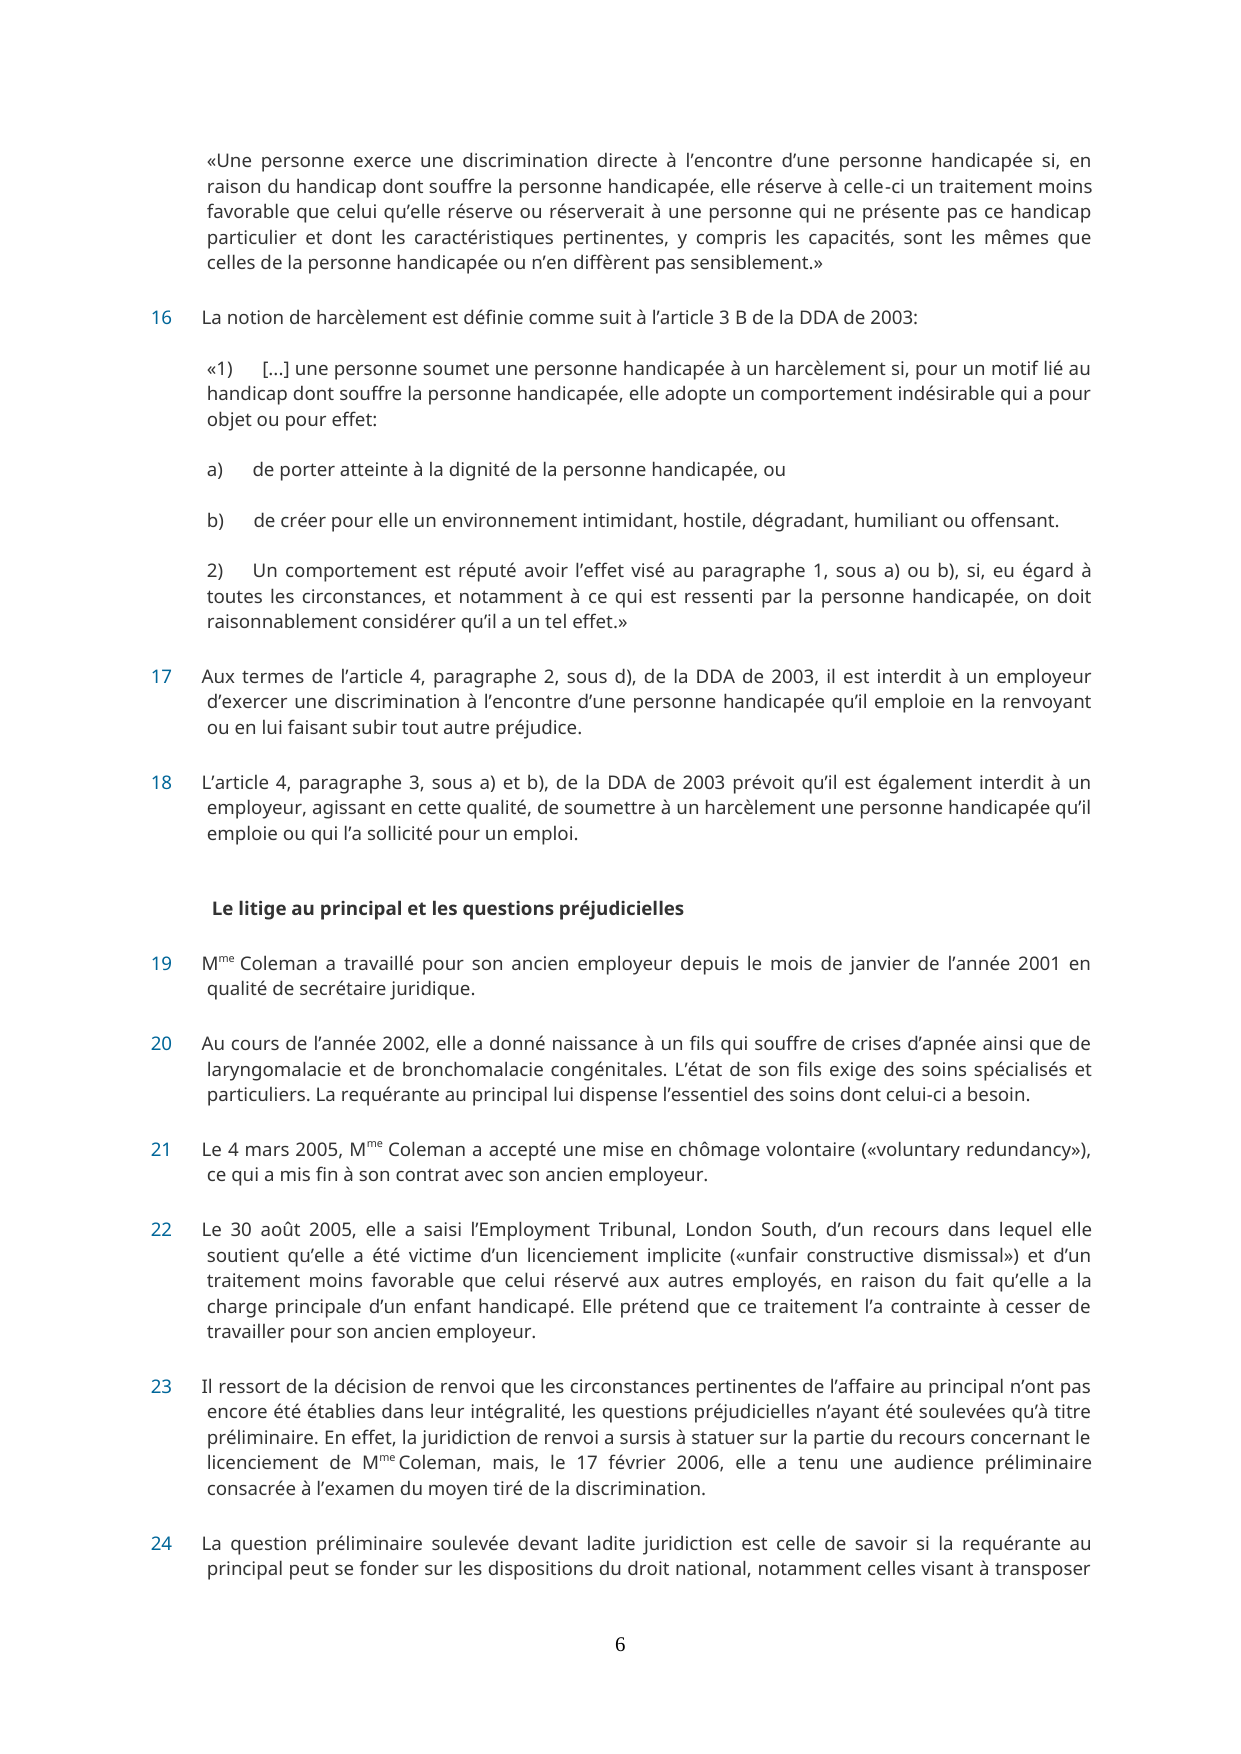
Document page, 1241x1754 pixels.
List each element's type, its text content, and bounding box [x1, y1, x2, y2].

text 21 Le 4 mars 2005, Mme Coleman a accepté une mise en chômage volontaire («voluntary redundancy»), ce qui a mis fin à son contrat avec son ancien employeur. [151, 1136, 1093, 1187]
text a) de porter atteinte à la dignité de la personne handicapée, ou [207, 456, 1093, 482]
text 18 L’article 4, paragraphe 3, sous a) et b), de la DDA de 2003 prévoit qu’il est également interdit à un employeur, agissant en cette qualité, de soumettre à un harcèlement une personne handicapée qu’il emploie ou qui l’a sollicité pour un emploi. [151, 769, 1093, 846]
text 16 La notion de harcèlement est définie comme suit à l’article 3 B de la DDA de 2003: [151, 304, 1093, 330]
text 2) Un comportement est réputé avoir l’effet visé au paragraphe 1, sous a) ou b), si, eu égard à toutes les circonstances, et notamment à ce qui est ressenti par la personne handicapée, on doit raisonnablement considérer qu’il a un tel effet.» [207, 557, 1093, 634]
text b) de créer pour elle un environnement intimidant, hostile, dégradant, humiliant ou offensant. [207, 507, 1093, 532]
text 17 Aux termes de l’article 4, paragraphe 2, sous d), de la DDA de 2003, il est interdit à un employeur d’exercer une discrimination à l’encontre d’une personne handicapée qu’il emploie en la renvoyant ou en lui faisant subir tout autre préjudice. [151, 663, 1093, 740]
text 22 Le 30 août 2005, elle a saisi l’Employment Tribunal, London South, d’un recours dans lequel elle soutient qu’elle a été victime d’un licenciement implicite («unfair constructive dismissal») et d’un traitement moins favorable que celui réservé aux autres employés, en raison du fait qu’elle a la charge principale d’un enfant handicapé. Elle prétend que ce traitement l’a contrainte à cesser de travailler pour son ancien employeur. [151, 1216, 1093, 1344]
text 19 Mme Coleman a travaillé pour son ancien employeur depuis le mois de janvier de l’année 2001 en qualité de secrétaire juridique. [151, 950, 1093, 1001]
text 20 Au cours de l’année 2002, elle a donné naissance à un fils qui souffre de crises d’apnée ainsi que de laryngomalacie et de bronchomalacie congénitales. L’état de son fils exige des soins spécialisés et particuliers. La requérante au principal lui dispense l’essentiel des soins dont celui-ci a besoin. [151, 1030, 1093, 1107]
text 23 Il ressort de la décision de renvoi que les circonstances pertinentes de l’affaire au principal n’ont pas encore été établies dans leur intégralité, les questions préjudicielles n’ayant été soulevées qu’à titre préliminaire. En effet, la juridiction de renvoi a sursis à statuer sur la partie du recours concernant le licenciement de Mme Coleman, mais, le 17 février 2006, elle a tenu une audience préliminaire consacrée à l’examen du moyen tiré de la discrimination. [151, 1373, 1093, 1501]
text «Une personne exerce une discrimination directe à l’encontre d’une personne handicapée si, en raison du handicap dont souffre la personne handicapée, elle réserve à celle-ci un traitement moins favorable que celui qu’elle réserve ou réserverait à une personne qui ne présente pas ce handicap particulier et dont les caractéristiques pertinentes, y compris les capacités, sont les mêmes que celles de la personne handicapée ou n’en diffèrent pas sensiblement.» [207, 148, 1093, 275]
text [151, 1530, 1093, 1581]
text Le litige au principal et les questions préjudicielles [207, 896, 1093, 921]
text «1) [...] une personne soumet une personne handicapée à un harcèlement si, pour un motif lié au handicap dont souffre la personne handicapée, elle adopte un comportement indésirable qui a pour objet ou pour effet: [207, 355, 1093, 431]
